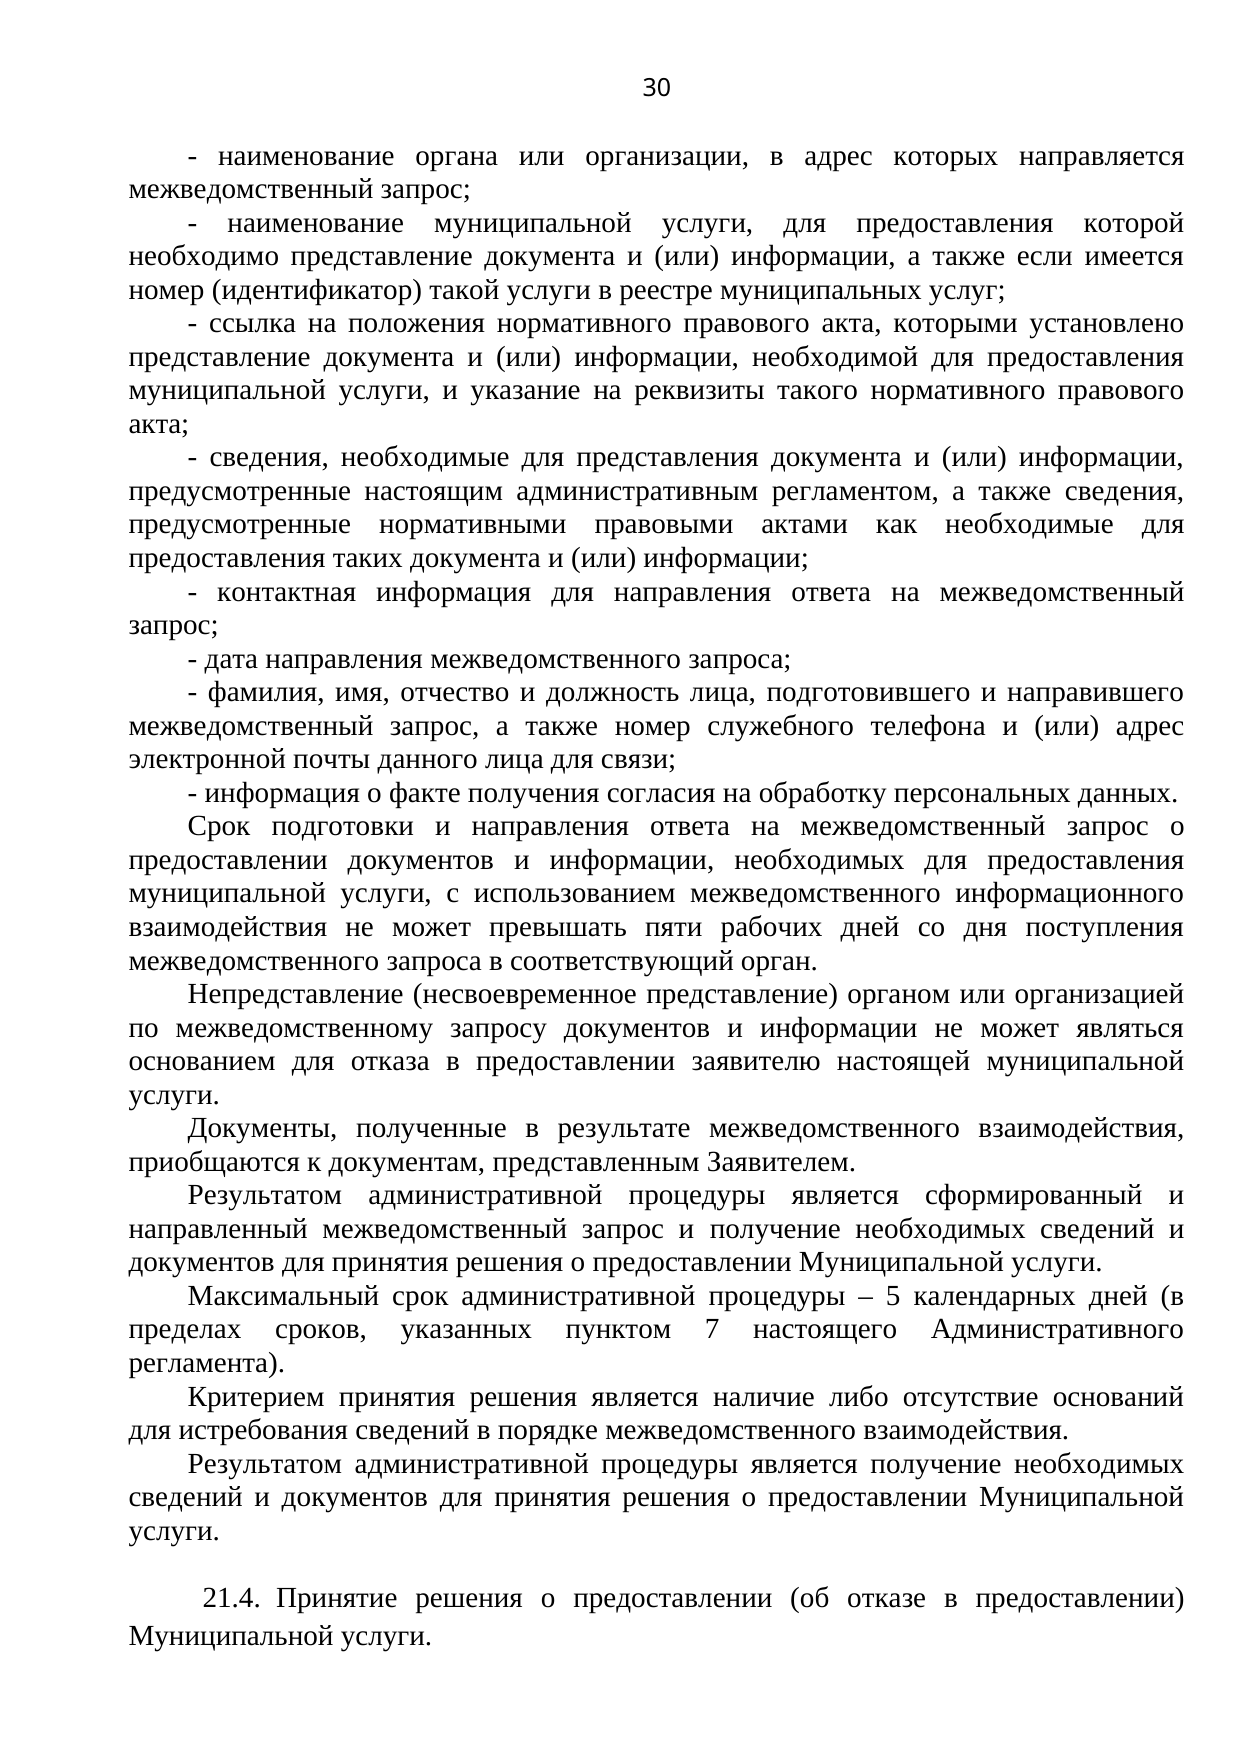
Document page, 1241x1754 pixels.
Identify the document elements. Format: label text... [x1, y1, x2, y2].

list Принятие решения о предоставлении (об отказе в предоставлении) Муниципальной услуги. [128, 1580, 1185, 1652]
text Срок подготовки и направления ответа на межведомственный запрос о предоставлении документов и информации, необходимых для предоставления муниципальной услуги, с использованием межведомственного информационного взаимодействия не может превышать пяти рабочих дней со дня поступления межведомственного запроса в соответствующий орган. [128, 808, 1185, 976]
text - информация о факте получения согласия на обработку персональных данных. [128, 775, 1185, 808]
text Критерием принятия решения является наличие либо отсутствие оснований для истребования сведений в порядке межведомственного взаимодействия. [128, 1379, 1185, 1446]
text Документы, полученные в результате межведомственного взаимодействия, приобщаются к документам, представленным Заявителем. [128, 1110, 1185, 1177]
text - ссылка на положения нормативного правового акта, которыми установлено представление документа и (или) информации, необходимой для предоставления муниципальной услуги, и указание на реквизиты такого нормативного правового акта; [128, 305, 1185, 439]
text - сведения, необходимые для представления документа и (или) информации, предусмотренные настоящим административным регламентом, а также сведения, предусмотренные нормативными правовыми актами как необходимые для предоставления таких документа и (или) информации; [128, 439, 1185, 574]
text Непредставление (несвоевременное представление) органом или организацией по межведомственному запросу документов и информации не может являться основанием для отказа в предоставлении заявителю настоящей муниципальной услуги. [128, 976, 1185, 1110]
text - наименование муниципальной услуги, для предоставления которой необходимо представление документа и (или) информации, а также если имеется номер (идентификатор) такой услуги в реестре муниципальных услуг; [128, 205, 1185, 305]
text Результатом административной процедуры является получение необходимых сведений и документов для принятия решения о предоставлении Муниципальной услуги. [128, 1446, 1185, 1546]
text - наименование органа или организации, в адрес которых направляется межведомственный запрос; [128, 138, 1185, 205]
text - фамилия, имя, отчество и должность лица, подготовившего и направившего межведомственный запрос, а также номер служебного телефона и (или) адрес электронной почты данного лица для связи; [128, 674, 1185, 775]
text Результатом административной процедуры является сформированный и направленный межведомственный запрос и получение необходимых сведений и документов для принятия решения о предоставлении Муниципальной услуги. [128, 1177, 1185, 1278]
text Максимальный срок административной процедуры – 5 календарных дней (в пределах сроков, указанных пунктом 7 настоящего Административного регламента). [128, 1278, 1185, 1379]
text - дата направления межведомственного запроса; [128, 641, 1185, 674]
text - контактная информация для направления ответа на межведомственный запрос; [128, 574, 1185, 641]
